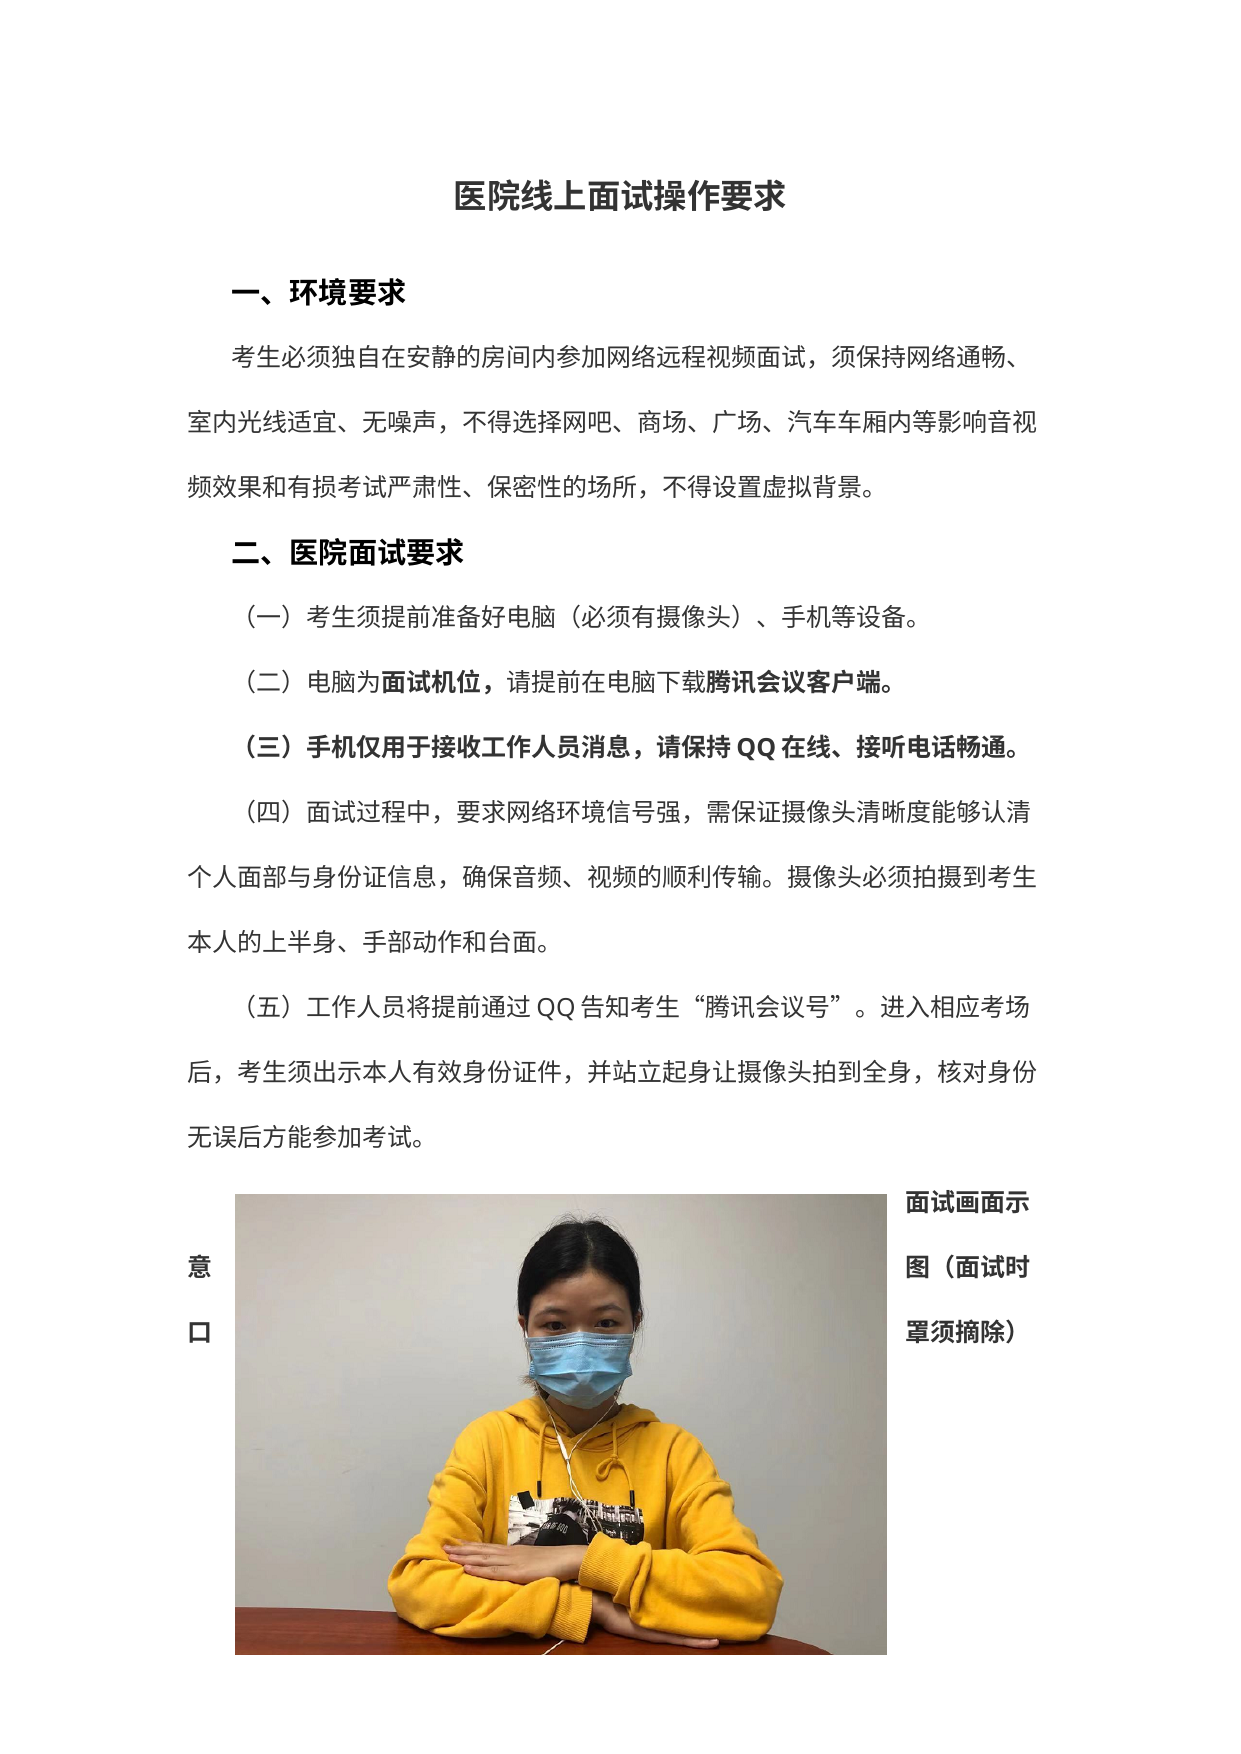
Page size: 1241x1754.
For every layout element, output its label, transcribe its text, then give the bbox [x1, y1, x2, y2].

text 一、环境要求 [187, 258, 1053, 323]
text （一）考生须提前准备好电脑（必须有摄像头）、手机等设备。 [187, 583, 1053, 648]
text 面试画面示意图（面试时口罩须摘除） [187, 1168, 1053, 1363]
text 二、医院面试要求 [187, 518, 1053, 583]
picture [235, 1194, 887, 1655]
text 医院线上面试操作要求 [187, 162, 1053, 227]
text （五）工作人员将提前通过QQ告知考生“腾讯会议号”。进入相应考场后，考生须出示本人有效身份证件，并站立起身让摄像头拍到全身，核对身份无误后方能参加考试。 [187, 973, 1053, 1168]
text （二）电脑为面试机位，请提前在电脑下载腾讯会议客户端。 [187, 648, 1053, 713]
text （四）面试过程中，要求网络环境信号强，需保证摄像头清晰度能够认清个人面部与身份证信息，确保音频、视频的顺利传输。摄像头必须拍摄到考生本人的上半身、手部动作和台面。 [187, 778, 1053, 973]
text （三）手机仅用于接收工作人员消息，请保持QQ在线、接听电话畅通。 [187, 713, 1053, 778]
text 考生必须独自在安静的房间内参加网络远程视频面试，须保持网络通畅、室内光线适宜、无噪声，不得选择网吧、商场、广场、汽车车厢内等影响音视频效果和有损考试严肃性、保密性的场所，不得设置虚拟背景。 [187, 323, 1053, 518]
